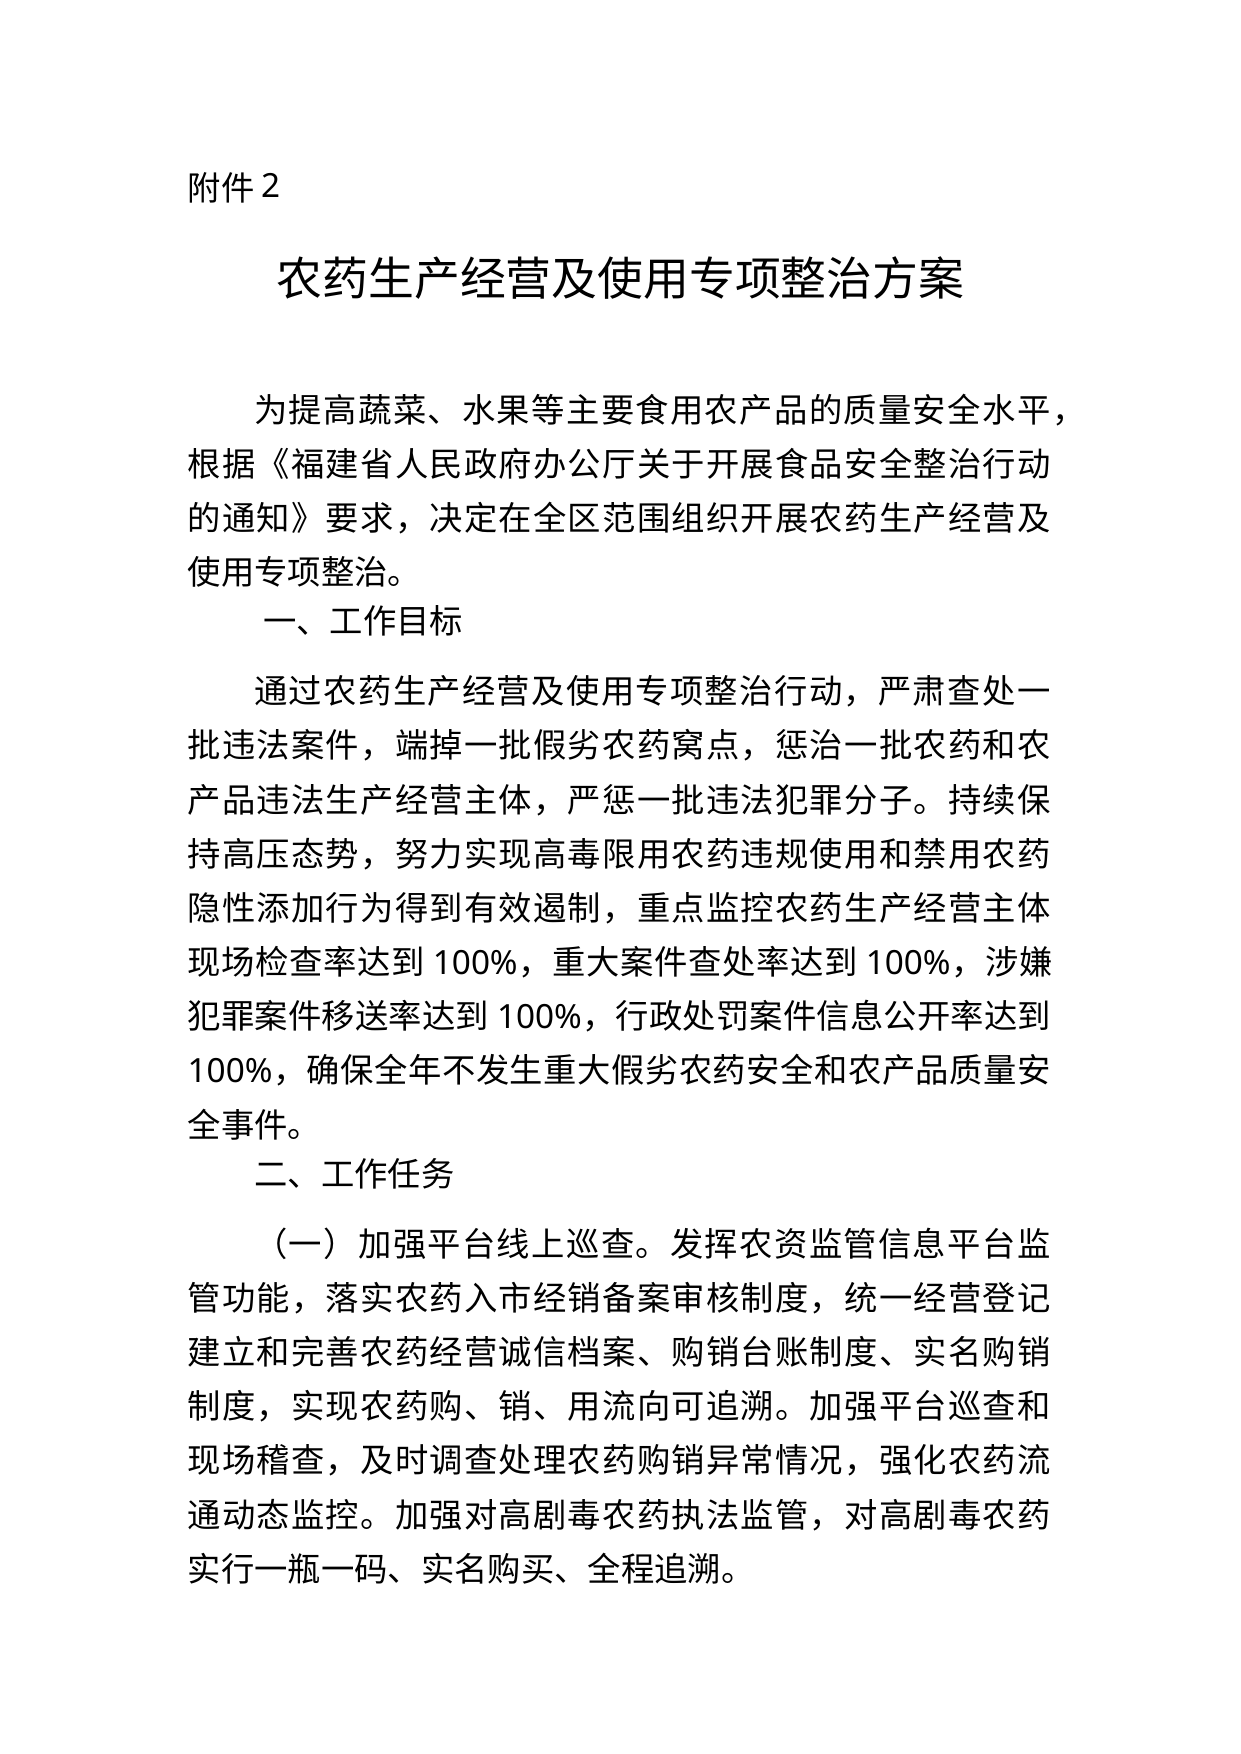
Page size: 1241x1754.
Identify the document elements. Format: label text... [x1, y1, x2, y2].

text 一、工作目标 [187, 595, 1053, 660]
text 为提高蔬菜、水果等主要食用农产品的质量安全水平，根据《福建省人民政府办公厅关于开展食品安全整治行动的通知》要求，决定在全区范围组织开展农药生产经营及使用专项整治。 [187, 379, 1053, 595]
text 附件2 [187, 162, 1053, 227]
text （一）加强平台线上巡查。发挥农资监管信息平台监管功能，落实农药入市经销备案审核制度，统一经营登记，建立和完善农药经营诚信档案、购销台账制度、实名购销制度，实现农药购、销、用流向可追溯。加强平台巡查和现场稽查，及时调查处理农药购销异常情况，强化农药流通动态监控。加强对高剧毒农药执法监管，对高剧毒农药实行一瓶一码、实名购买、全程追溯。 [187, 1213, 1053, 1592]
text 农药生产经营及使用专项整治方案 [187, 227, 1053, 324]
text 二、工作任务 [187, 1148, 1053, 1213]
text 通过农药生产经营及使用专项整治行动，严肃查处一批违法案件，端掉一批假劣农药窝点，惩治一批农药和农产品违法生产经营主体，严惩一批违法犯罪分子。持续保持高压态势，努力实现高毒限用农药违规使用和禁用农药隐性添加行为得到有效遏制，重点监控农药生产经营主体现场检查率达到100%，重大案件查处率达到100%，涉嫌犯罪案件移送率达到100%，行政处罚案件信息公开率达到100%，确保全年不发生重大假劣农药安全和农产品质量安全事件。 [187, 660, 1053, 1148]
